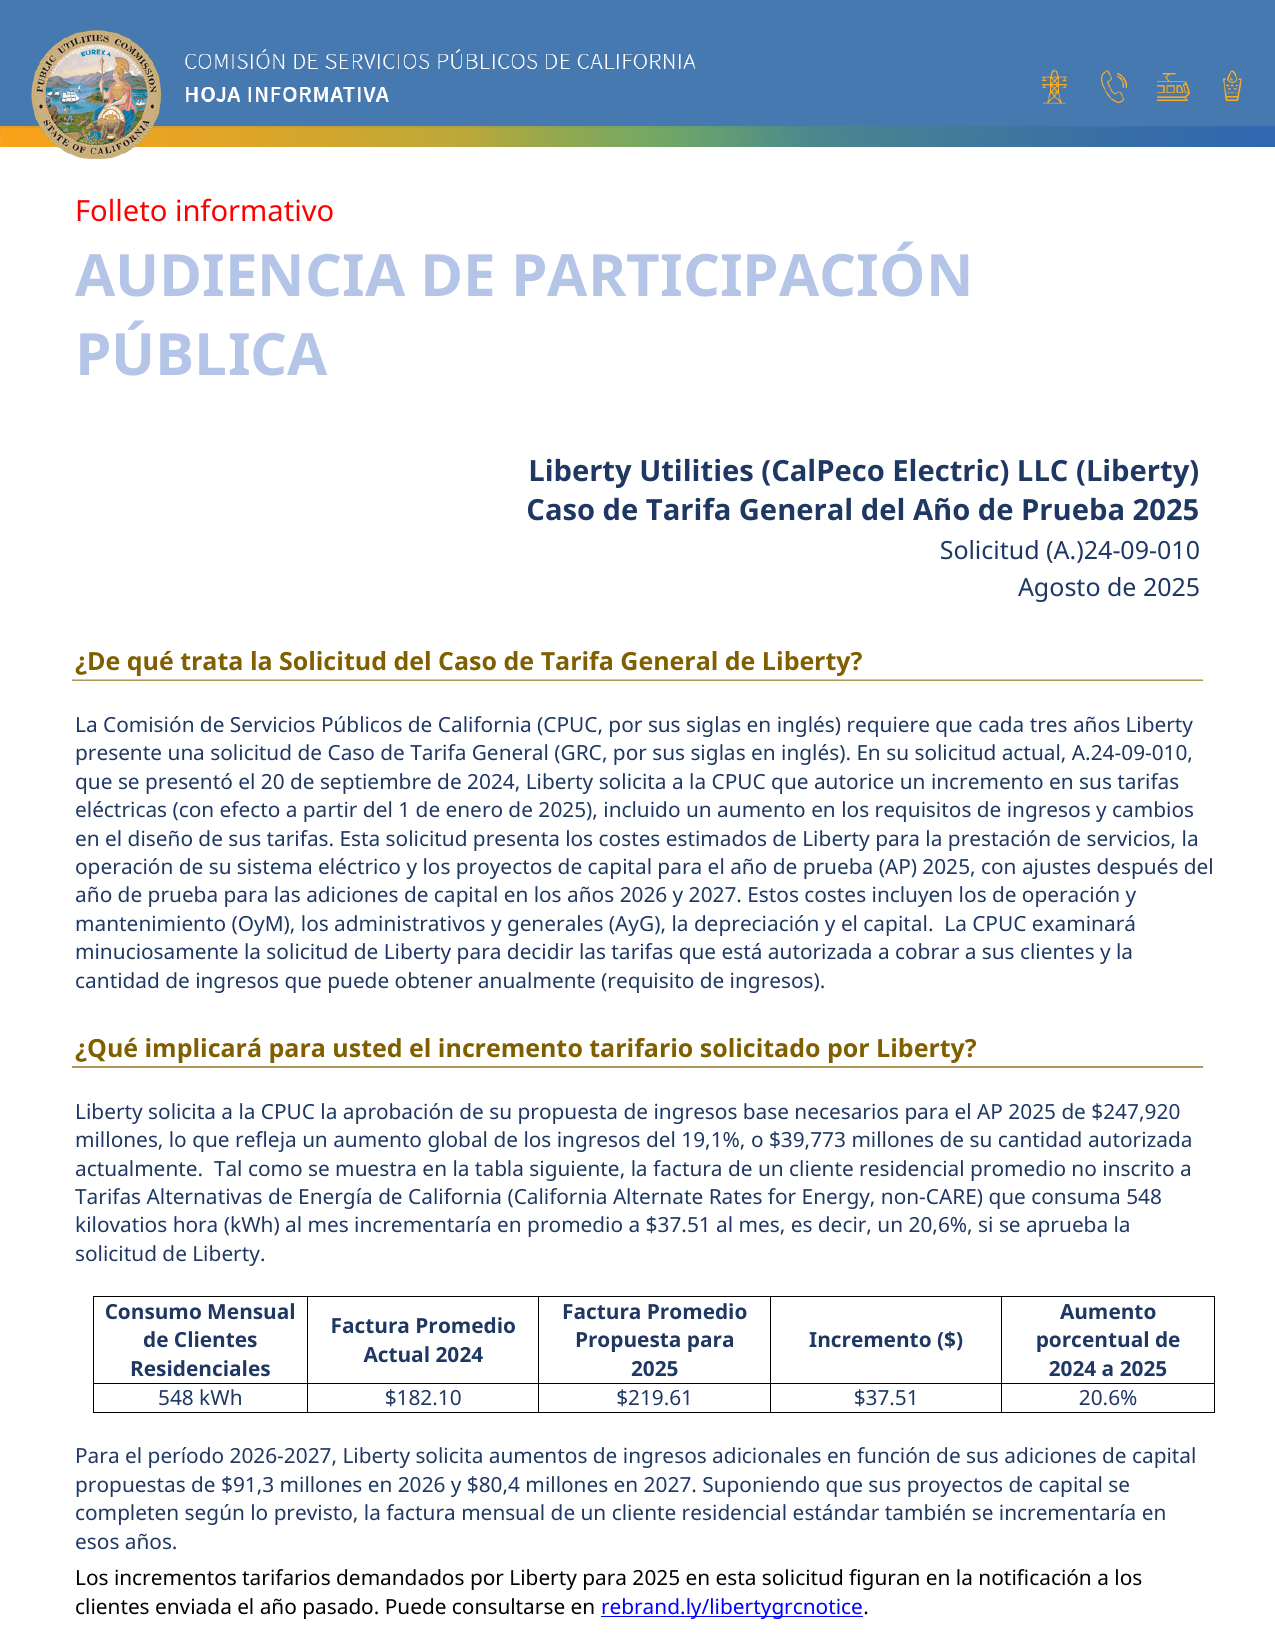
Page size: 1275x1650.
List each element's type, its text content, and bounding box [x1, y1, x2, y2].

table_header Factura Promedio Propuesta para 2025 [539, 1297, 770, 1382]
text Solicitud (A.)24-09-010 [25, 533, 1200, 567]
table_header Consumo Mensual de Clientes Residenciales [94, 1297, 307, 1382]
text Los incrementos tarifarios demandados por Liberty para 2025 en esta solicitud figuran en la notificación a los clientes enviada el año pasado. Puede consultarse en rebrand.ly/libertygrcnotice. [75, 1563, 1214, 1620]
text Para el período 2026-2027, Liberty solicita aumentos de ingresos adicionales en función de sus adiciones de capital propuestas de $91,3 millones en 2026 y $80,4 millones en 2027. Suponiendo que sus proyectos de capital se completen según lo previsto, la factura mensual de un cliente residencial estándar también se incrementaría en esos años. [75, 1442, 1214, 1555]
table_cell $219.61 [539, 1384, 770, 1412]
text Caso de Tarifa General del Año de Prueba 2025 [25, 489, 1200, 529]
table_cell 548 kWh [94, 1384, 307, 1412]
table_cell $182.10 [308, 1384, 538, 1412]
table_cell 20.6% [1002, 1384, 1214, 1412]
table_header Aumento porcentual de 2024 a 2025 [1002, 1297, 1214, 1382]
text La Comisión de Servicios Públicos de California (CPUC, por sus siglas en inglés) requiere que cada tres años Liberty presente una solicitud de Caso de Tarifa General (GRC, por sus siglas en inglés). En su solicitud actual, A.24-09-010, que se presentó el 20 de septiembre de 2024, Liberty solicita a la CPUC que autorice un incremento en sus tarifas eléctricas (con efecto a partir del 1 de enero de 2025), incluido un aumento en los requisitos de ingresos y cambios en el diseño de sus tarifas. Esta solicitud presenta los costes estimados de Liberty para la prestación de servicios, la operación de su sistema eléctrico y los proyectos de capital para el año de prueba (AP) 2025, con ajustes después del año de prueba para las adiciones de capital en los años 2026 y 2027. Estos costes incluyen los de operación y mantenimiento (OyM), los administrativos y generales (AyG), la depreciación y el capital. La CPUC examinará minuciosamente la solicitud de Liberty para decidir las tarifas que está autorizada a cobrar a sus clientes y la cantidad de ingresos que puede obtener anualmente (requisito de ingresos). [75, 710, 1214, 994]
title AUDIENCIA DE PARTICIPACIÓN PÚBLICA [75, 234, 1214, 393]
text Liberty Utilities (CalPeco Electric) LLC (Liberty) [25, 450, 1200, 489]
text Folleto informativo [75, 191, 1214, 230]
table_header Factura Promedio Actual 2024 [308, 1297, 538, 1382]
table_cell $37.51 [771, 1384, 1001, 1412]
subtitle ¿Qué implicará para usted el incremento tarifario solicitado por Liberty? [75, 1031, 1214, 1065]
text Agosto de 2025 [25, 570, 1200, 604]
table_header Incremento ($) [771, 1297, 1001, 1382]
text Liberty solicita a la CPUC la aprobación de su propuesta de ingresos base necesarios para el AP 2025 de $247,920 millones, lo que refleja un aumento global de los ingresos del 19,1%, o $39,773 millones de su cantidad autorizada actualmente. Tal como se muestra en la tabla siguiente, la factura de un cliente residencial promedio no inscrito a Tarifas Alternativas de Energía de California (California Alternate Rates for Energy, non-CARE) que consuma 548 kilovatios hora (kWh) al mes incrementaría en promedio a $37.51 al mes, es decir, un 20,6%, si se aprueba la solicitud de Liberty. [75, 1097, 1214, 1267]
subtitle ¿De qué trata la Solicitud del Caso de Tarifa General de Liberty? [75, 644, 1214, 678]
picture [0, 0, 1275, 192]
